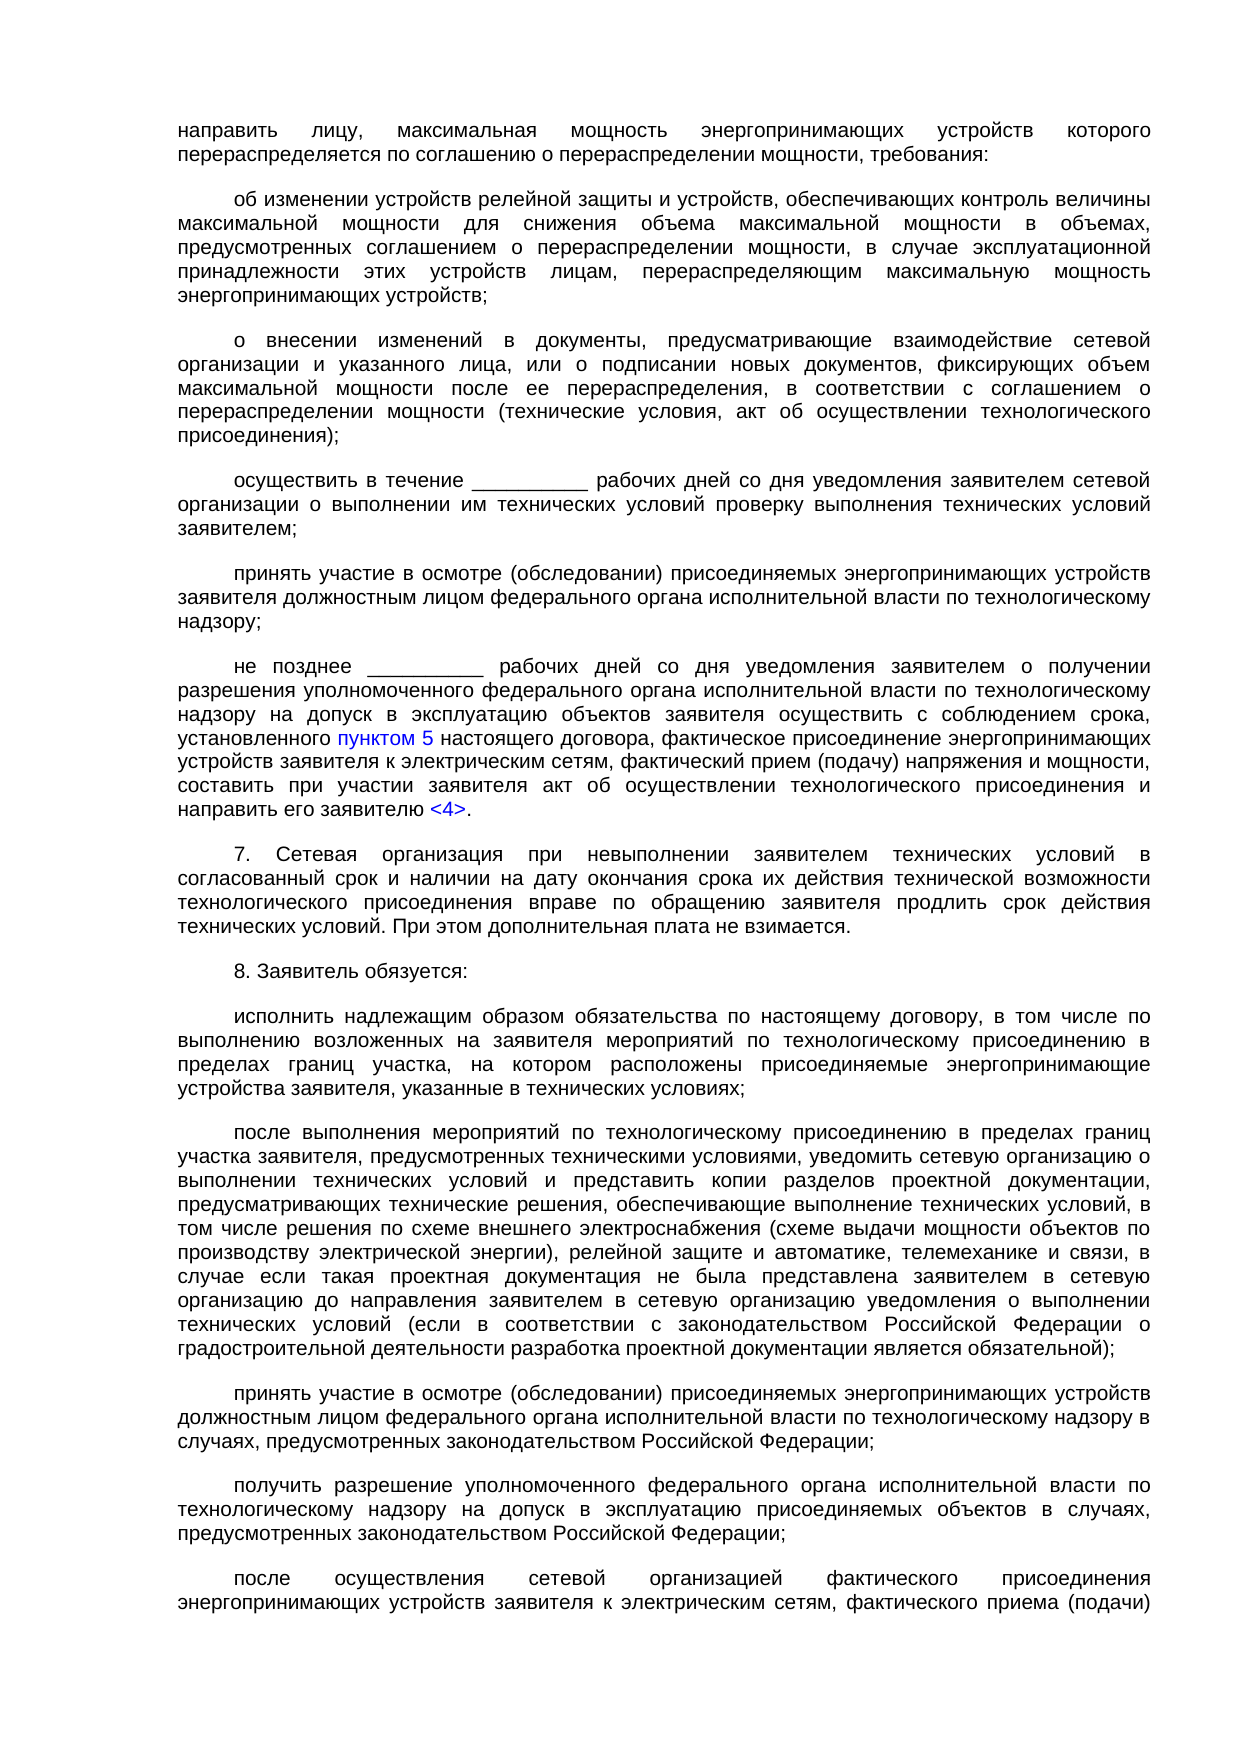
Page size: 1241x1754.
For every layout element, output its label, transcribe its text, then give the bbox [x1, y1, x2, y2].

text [177, 118, 1152, 166]
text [177, 1566, 1152, 1614]
text 7. Сетевая организация при невыполнении заявителем технических условий в согласованный срок и наличии на дату окончания срока их действия технической возможности технологического присоединения вправе по обращению заявителя продлить срок действия технических условий. При этом дополнительная плата не взимается. [177, 842, 1152, 938]
text получить разрешение уполномоченного федерального органа исполнительной власти по технологическому надзору на допуск в эксплуатацию присоединяемых объектов в случаях, предусмотренных законодательством Российской Федерации; [177, 1473, 1152, 1545]
text 8. Заявитель обязуется: [177, 959, 1152, 983]
text о внесении изменений в документы, предусматривающие взаимодействие сетевой организации и указанного лица, или о подписании новых документов, фиксирующих объем максимальной мощности после ее перераспределения, в соответствии с соглашением о перераспределении мощности (технические условия, акт об осуществлении технологического присоединения); [177, 327, 1152, 447]
text принять участие в осмотре (обследовании) присоединяемых энергопринимающих устройств должностным лицом федерального органа исполнительной власти по технологическому надзору в случаях, предусмотренных законодательством Российской Федерации; [177, 1381, 1152, 1452]
text исполнить надлежащим образом обязательства по настоящему договору, в том числе по выполнению возложенных на заявителя мероприятий по технологическому присоединению в пределах границ участка, на котором расположены присоединяемые энергопринимающие устройства заявителя, указанные в технических условиях; [177, 1003, 1152, 1099]
text осуществить в течение __________ рабочих дней со дня уведомления заявителем сетевой организации о выполнении им технических условий проверку выполнения технических условий заявителем; [177, 468, 1152, 540]
text после выполнения мероприятий по технологическому присоединению в пределах границ участка заявителя, предусмотренных техническими условиями, уведомить сетевую организацию о выполнении технических условий и представить копии разделов проектной документации, предусматривающих технические решения, обеспечивающие выполнение технических условий, в том числе решения по схеме внешнего электроснабжения (схеме выдачи мощности объектов по производству электрической энергии), релейной защите и автоматике, телемеханике и связи, в случае если такая проектная документация не была представлена заявителем в сетевую организацию до направления заявителем в сетевую организацию уведомления о выполнении технических условий (если в соответствии с законодательством Российской Федерации о градостроительной деятельности разработка проектной документации является обязательной); [177, 1120, 1152, 1360]
text об изменении устройств релейной защиты и устройств, обеспечивающих контроль величины максимальной мощности для снижения объема максимальной мощности в объемах, предусмотренных соглашением о перераспределении мощности, в случае эксплуатационной принадлежности этих устройств лицам, перераспределяющим максимальную мощность энергопринимающих устройств; [177, 187, 1152, 307]
text принять участие в осмотре (обследовании) присоединяемых энергопринимающих устройств заявителя должностным лицом федерального органа исполнительной власти по технологическому надзору; [177, 561, 1152, 633]
text не позднее __________ рабочих дней со дня уведомления заявителем о получении разрешения уполномоченного федерального органа исполнительной власти по технологическому надзору на допуск в эксплуатацию объектов заявителя осуществить с соблюдением срока, установленного пунктом 5 настоящего договора, фактическое присоединение энергопринимающих устройств заявителя к электрическим сетям, фактический прием (подачу) напряжения и мощности, составить при участии заявителя акт об осуществлении технологического присоединения и направить его заявителю <4>. [177, 653, 1152, 821]
